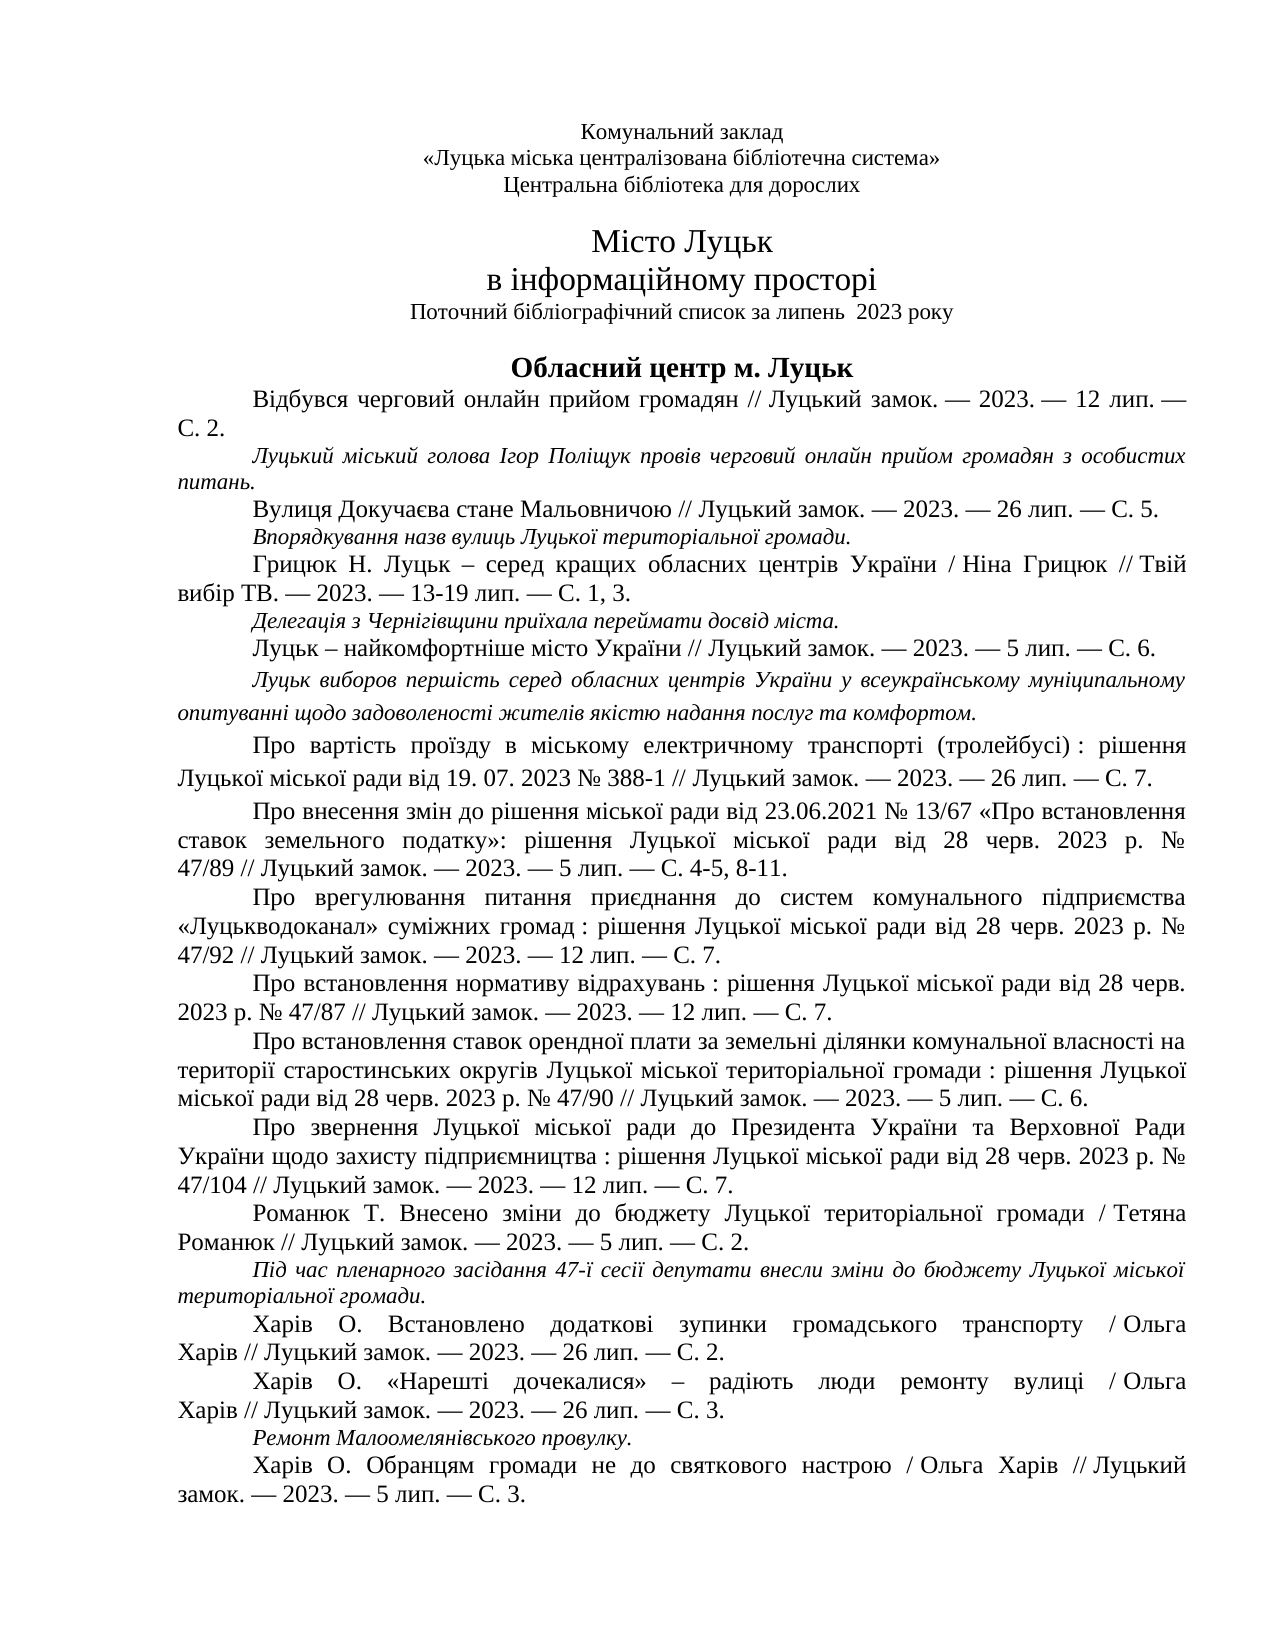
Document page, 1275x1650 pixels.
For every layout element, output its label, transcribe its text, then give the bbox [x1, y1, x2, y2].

text Харів О. «Нарешті дочекалися» – радіють люди ремонту вулиці / Ольга Харів // Луцький замок. — 2023. — 26 лип. — С. 3. [177, 1366, 1186, 1424]
text Поточний бібліографічний список за липень 2023 року [177, 298, 1186, 324]
text Луцький міський голова Ігор Поліщук провів черговий онлайн прийом громадян з особистих питань. [177, 442, 1186, 494]
text Обласний центр м. Луцьк [177, 351, 1186, 384]
text Луцьк – найкомфортніше місто України // Луцький замок. — 2023. — 5 лип. — С. 6. [177, 633, 1186, 662]
text Про встановлення ставок орендної плати за земельні ділянки комунальної власності на території старостинських округів Луцької міської територіальної громади : рішення Луцької міської ради від 28 черв. 2023 р. № 47/90 // Луцький замок. — 2023. — 5 лип. — С. 6. [177, 1026, 1186, 1112]
text Грицюк Н. Луцьк – серед кращих обласних центрів України / Ніна Грицюк // Твій вибір ТВ. — 2023. — 13-19 лип. — С. 1, 3. [177, 549, 1186, 607]
text Луцьк виборов першість серед обласних центрів України у всеукраїнському муніципальному опитуванні щодо задоволеності жителів якістю надання послуг та комфортом. [177, 666, 1186, 726]
text Про вартість проїзду в міському електричному транспорті (тролейбусі) : рішення Луцької міської ради від 19. 07. 2023 № 388-1 // Луцький замок. — 2023. — 26 лип. — С. 7. [177, 730, 1186, 792]
text Про звернення Луцької міської ради до Президента України та Верховної Ради України щодо захисту підприємництва : рішення Луцької міської ради від 28 черв. 2023 р. № 47/104 // Луцький замок. — 2023. — 12 лип. — С. 7. [177, 1112, 1186, 1198]
text Вулиця Докучаєва стане Мальовничою // Луцький замок. — 2023. — 26 лип. — С. 5. [177, 494, 1186, 523]
text «Луцька міська централізована бібліотечна система» [177, 144, 1186, 171]
text Про внесення змін до рішення міської ради від 23.06.2021 № 13/67 «Про встановлення ставок земельного податку»: рішення Луцької міської ради від 28 черв. 2023 р. № 47/89 // Луцький замок. — 2023. — 5 лип. — С. 4-5, 8-11. [177, 796, 1186, 882]
text Делегація з Чернігівщини приїхала переймати досвід міста. [177, 607, 1186, 633]
text Романюк Т. Внесено зміни до бюджету Луцької територіальної громади / Тетяна Романюк // Луцький замок. — 2023. — 5 лип. — С. 2. [177, 1198, 1186, 1256]
text Комунальний заклад [177, 118, 1186, 144]
text в інформаційному просторі [177, 259, 1186, 298]
text Харів О. Обранцям громади не до святкового настрою / Ольга Харів // Луцький замок. — 2023. — 5 лип. — С. 3. [177, 1450, 1186, 1508]
text Відбувся черговий онлайн прийом громадян // Луцький замок. — 2023. — 12 лип. — С. 2. [177, 384, 1186, 442]
text Про встановлення нормативу відрахувань : рішення Луцької міської ради від 28 черв. 2023 р. № 47/87 // Луцький замок. — 2023. — 12 лип. — С. 7. [177, 968, 1186, 1026]
text Ремонт Малоомелянівського провулку. [177, 1424, 1186, 1450]
text Харів О. Встановлено додаткові зупинки громадського транспорту / Ольга Харів // Луцький замок. — 2023. — 26 лип. — С. 2. [177, 1309, 1186, 1366]
text Впорядкування назв вулиць Луцької територіальної громади. [177, 523, 1186, 549]
text Місто Луцьк [177, 221, 1186, 259]
text Під час пленарного засідання 47-ї сесії депутати внесли зміни до бюджету Луцької міської територіальної громади. [177, 1256, 1186, 1309]
text Центральна бібліотека для дорослих [177, 171, 1186, 197]
text Про врегулювання питання приєднання до систем комунального підприємства «Луцькводоканал» суміжних громад : рішення Луцької міської ради від 28 черв. 2023 р. № 47/92 // Луцький замок. — 2023. — 12 лип. — С. 7. [177, 882, 1186, 968]
